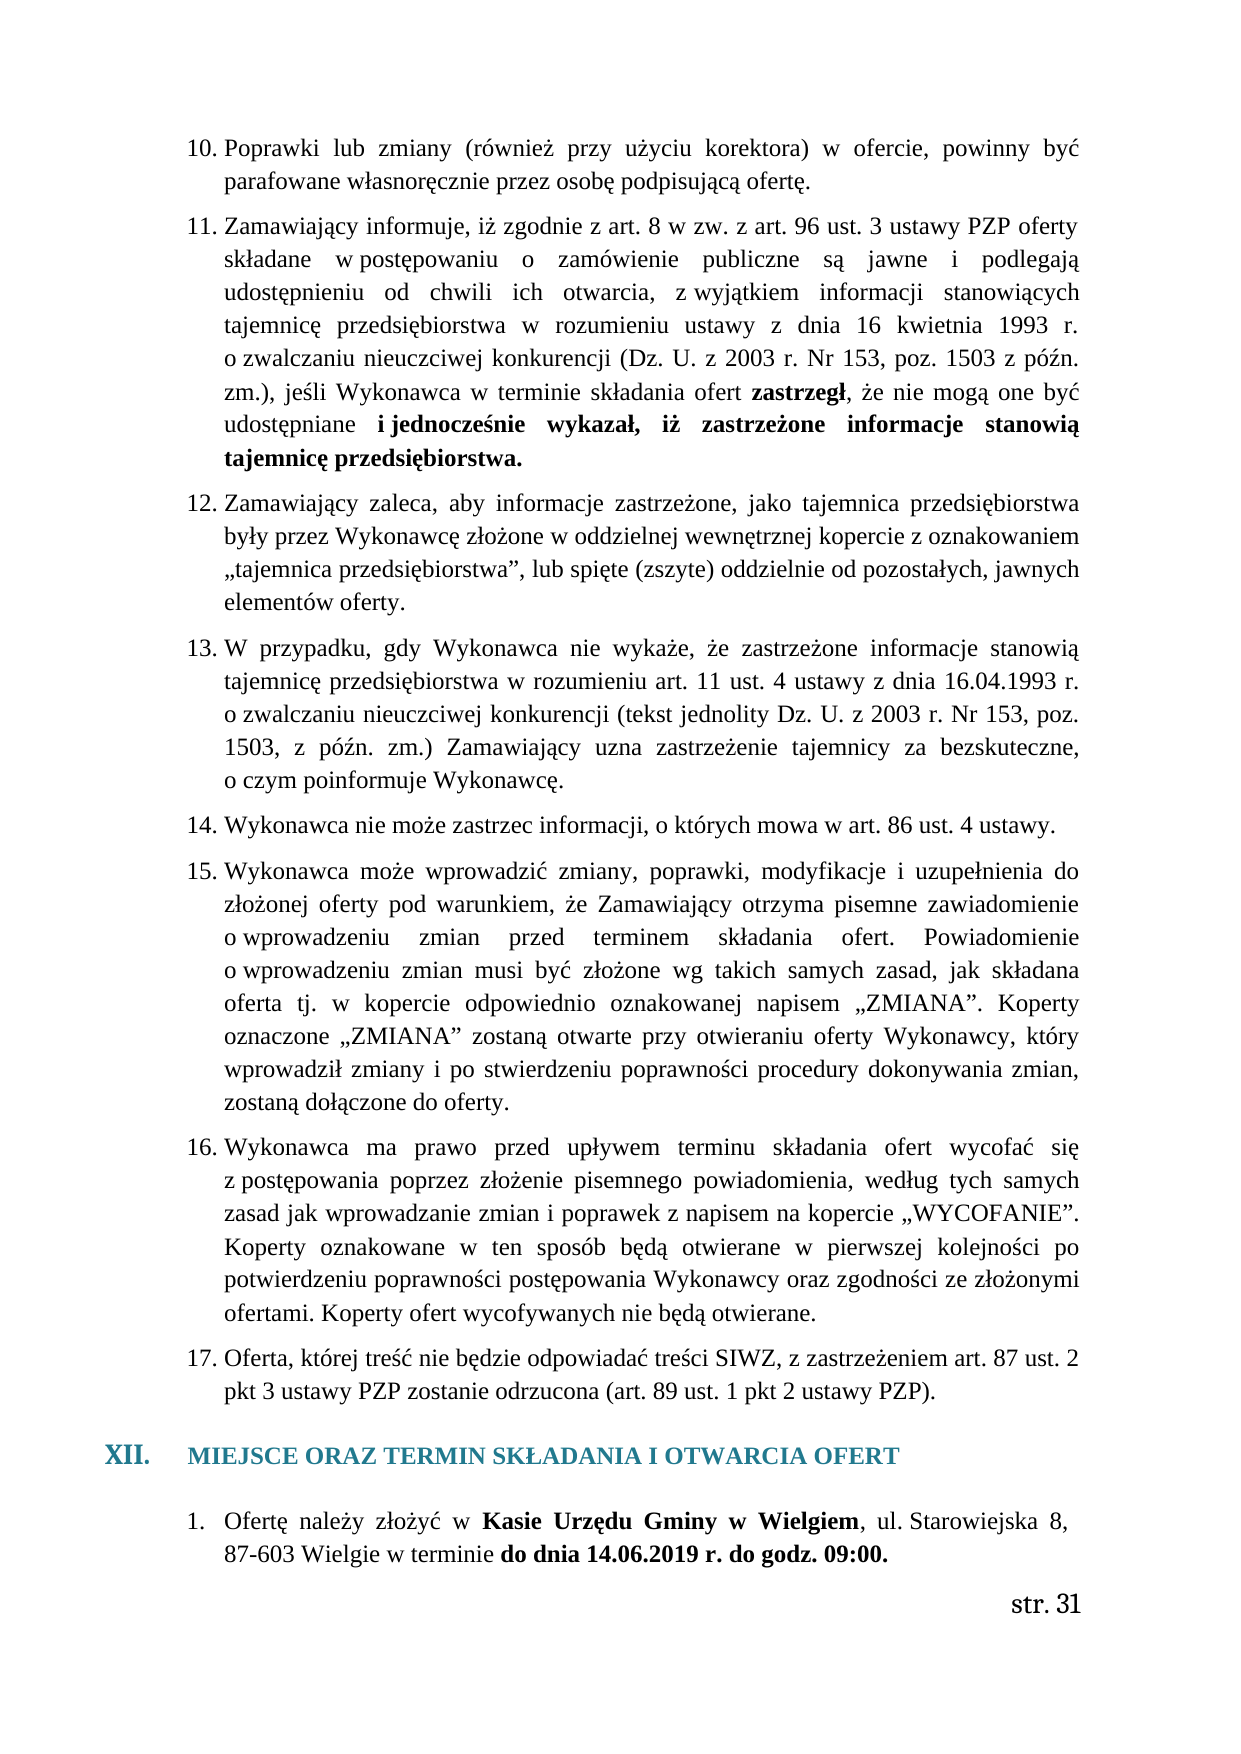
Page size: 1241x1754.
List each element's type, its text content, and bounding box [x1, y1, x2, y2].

list Wykonawca nie może zastrzec informacji, o których mowa w art. 86 ust. 4 ustawy. [186, 810, 1080, 839]
list W przypadku, gdy Wykonawca nie wykaże, że zastrzeżone informacje stanowią tajemnicę przedsiębiorstwa w rozumieniu art. 11 ust. 4 ustawy z dnia 16.04.1993 r. o zwalczaniu nieuczciwej konkurencji (tekst jednolity Dz. U. z 2003 r. Nr 153, poz. 1503, z późn. zm.) Zamawiający uzna zastrzeżenie tajemnicy za bezskuteczne, o czym poinformuje Wykonawcę. [186, 633, 1080, 793]
list Ofertę należy złożyć w Kasie Urzędu Gminy w Wielgiem, ul. Starowiejska 8, 87-603 Wielgie w terminie do dnia 14.06.2019 r. do godz. 09:00. [186, 1506, 1080, 1568]
list Zamawiający informuje, iż zgodnie z art. 8 w zw. z art. 96 ust. 3 ustawy PZP oferty składane w postępowaniu o zamówienie publiczne są jawne i podlegają udostępnieniu od chwili ich otwarcia, z wyjątkiem informacji stanowiących tajemnicę przedsiębiorstwa w rozumieniu ustawy z dnia 16 kwietnia 1993 r. o zwalczaniu nieuczciwej konkurencji (Dz. U. z 2003 r. Nr 153, poz. 1503 z późn. zm.), jeśli Wykonawca w terminie składania ofert zastrzegł, że nie mogą one być udostępniane i jednocześnie wykazał, iż zastrzeżone informacje stanowią tajemnicę przedsiębiorstwa. [186, 211, 1080, 471]
list Oferta, której treść nie będzie odpowiadać treści SIWZ, z zastrzeżeniem art. 87 ust. 2 pkt 3 ustawy PZP zostanie odrzucona (art. 89 ust. 1 pkt 2 ustawy PZP). [186, 1343, 1080, 1405]
list Wykonawca ma prawo przed upływem terminu składania ofert wycofać się z postępowania poprzez złożenie pisemnego powiadomienia, według tych samych zasad jak wprowadzanie zmian i poprawek z napisem na kopercie „WYCOFANIE”. Koperty oznakowane w ten sposób będą otwierane w pierwszej kolejności po potwierdzeniu poprawności postępowania Wykonawcy oraz zgodności ze złożonymi ofertami. Koperty ofert wycofywanych nie będą otwierane. [186, 1132, 1080, 1326]
list Zamawiający zaleca, aby informacje zastrzeżone, jako tajemnica przedsiębiorstwa były przez Wykonawcę złożone w oddzielnej wewnętrznej kopercie z oznakowaniem „tajemnica przedsiębiorstwa”, lub spięte (zszyte) oddzielnie od pozostałych, jawnych elementów oferty. [186, 488, 1080, 616]
list Poprawki lub zmiany (również przy użyciu korektora) w ofercie, powinny być parafowane własnoręcznie przez osobę podpisującą ofertę. [186, 133, 1080, 195]
list Wykonawca może wprowadzić zmiany, poprawki, modyfikacje i uzupełnienia do złożonej oferty pod warunkiem, że Zamawiający otrzyma pisemne zawiadomienie o wprowadzeniu zmian przed terminem składania ofert. Powiadomienie o wprowadzeniu zmian musi być złożone wg takich samych zasad, jak składana oferta tj. w kopercie odpowiednio oznakowanej napisem „ZMIANA”. Koperty oznaczone „ZMIANA” zostaną otwarte przy otwieraniu oferty Wykonawcy, który wprowadził zmiany i po stwierdzeniu poprawności procedury dokonywania zmian, zostaną dołączone do oferty. [186, 856, 1080, 1116]
subtitle MIEJSCE ORAZ TERMIN SKŁADANIA I OTWARCIA OFERT [150, 1438, 1080, 1472]
